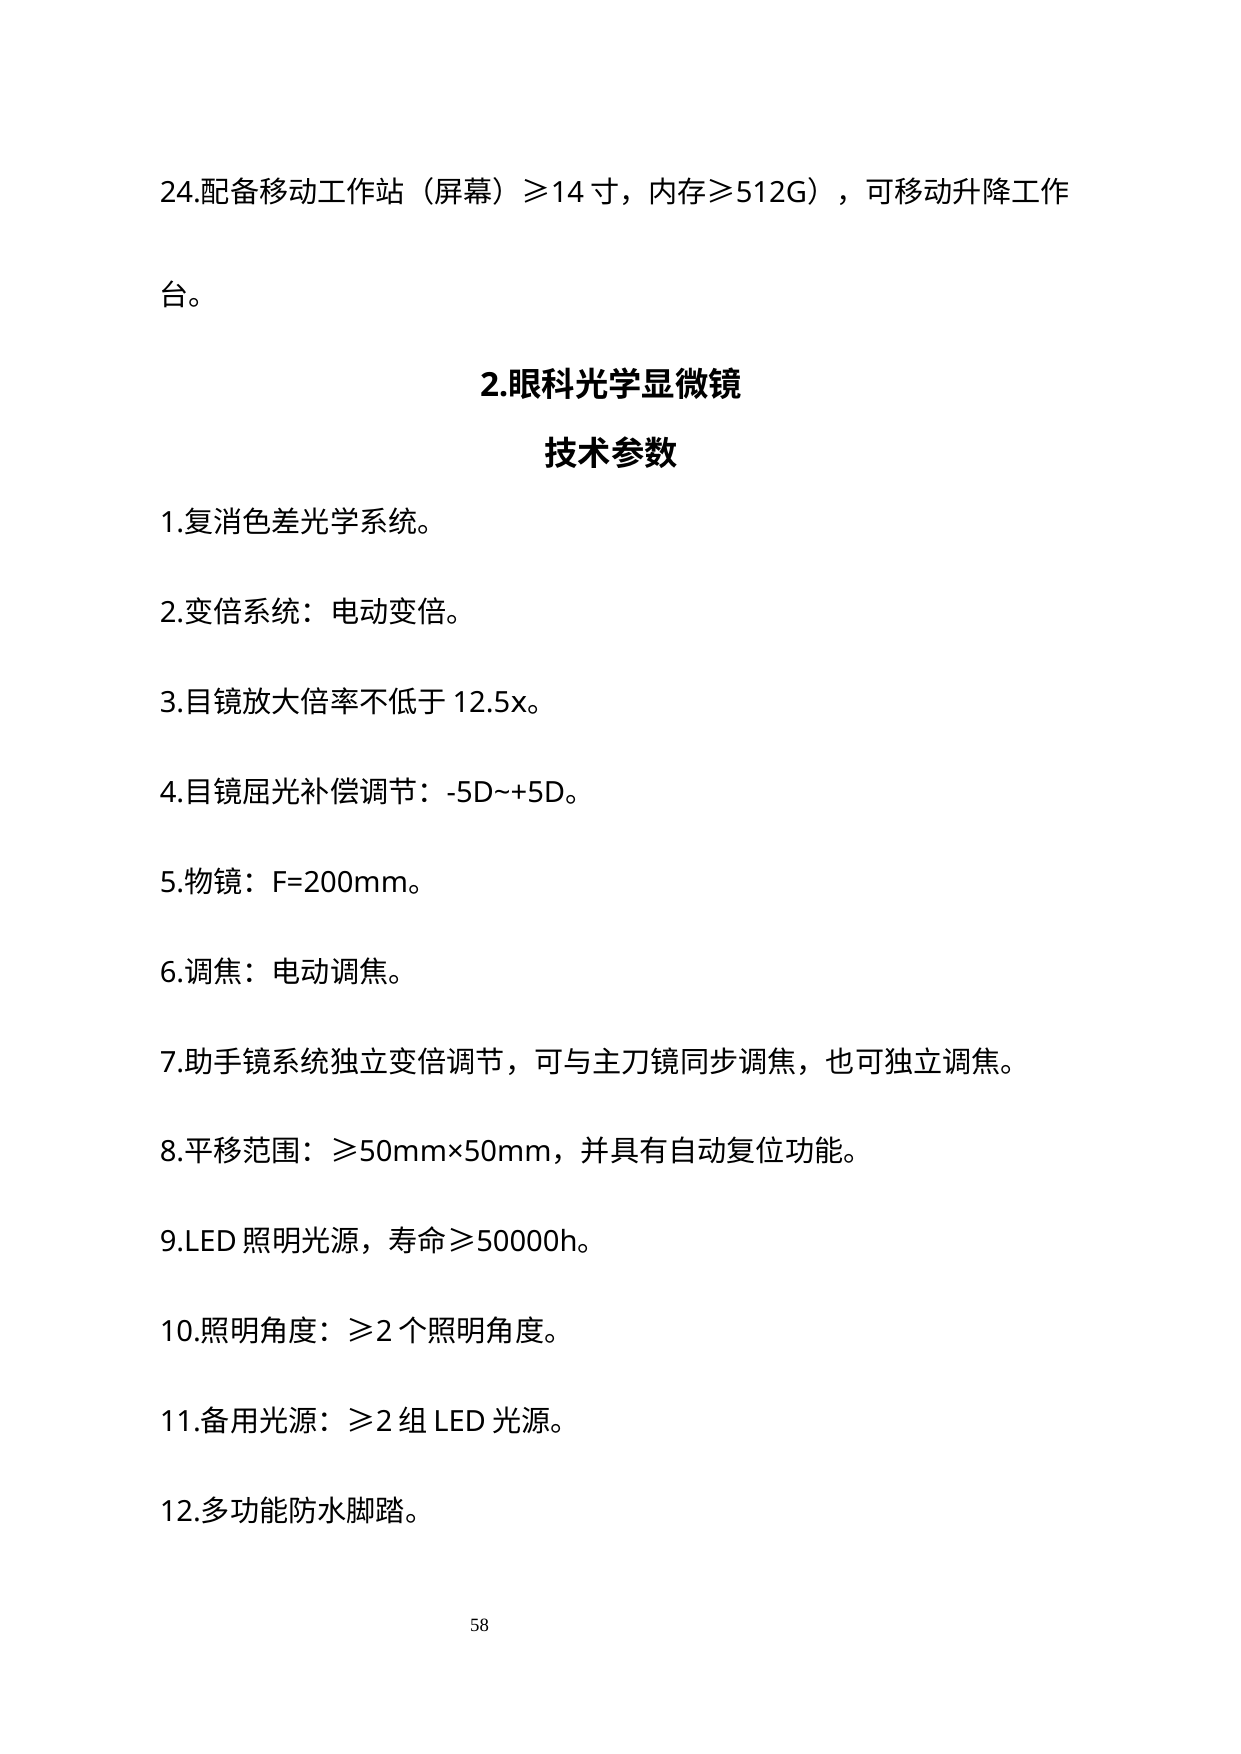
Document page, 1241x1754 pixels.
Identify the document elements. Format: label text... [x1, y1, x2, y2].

text 8.平移范围：≥50mm×50mm，并具有自动复位功能。 [159, 1115, 1081, 1184]
text 3.目镜放大倍率不低于12.5ⅹ。 [159, 665, 1081, 734]
text 11.备用光源：≥2组LED光源。 [159, 1384, 1081, 1453]
text 7.助手镜系统独立变倍调节，可与主刀镜同步调焦，也可独立调焦。 [159, 1025, 1081, 1094]
text 1.复消色差光学系统。 [159, 486, 1081, 554]
text 2.眼科光学显微镜 [141, 348, 1081, 417]
text 24.配备移动工作站（屏幕）≥14寸，内存≥512G），可移动升降工作台。 [159, 155, 1081, 327]
text 4.目镜屈光补偿调节：-5D~+5D。 [159, 755, 1081, 824]
text 5.物镜：F=200mm。 [159, 845, 1081, 914]
text 技术参数 [141, 417, 1081, 486]
text 10.照明角度：≥2个照明角度。 [159, 1295, 1081, 1363]
text 12.多功能防水脚踏。 [159, 1474, 1081, 1543]
text 9.LED照明光源，寿命≥50000h。 [159, 1205, 1081, 1273]
text 2.变倍系统：电动变倍。 [159, 576, 1081, 644]
text 6.调焦：电动调焦。 [159, 935, 1081, 1004]
